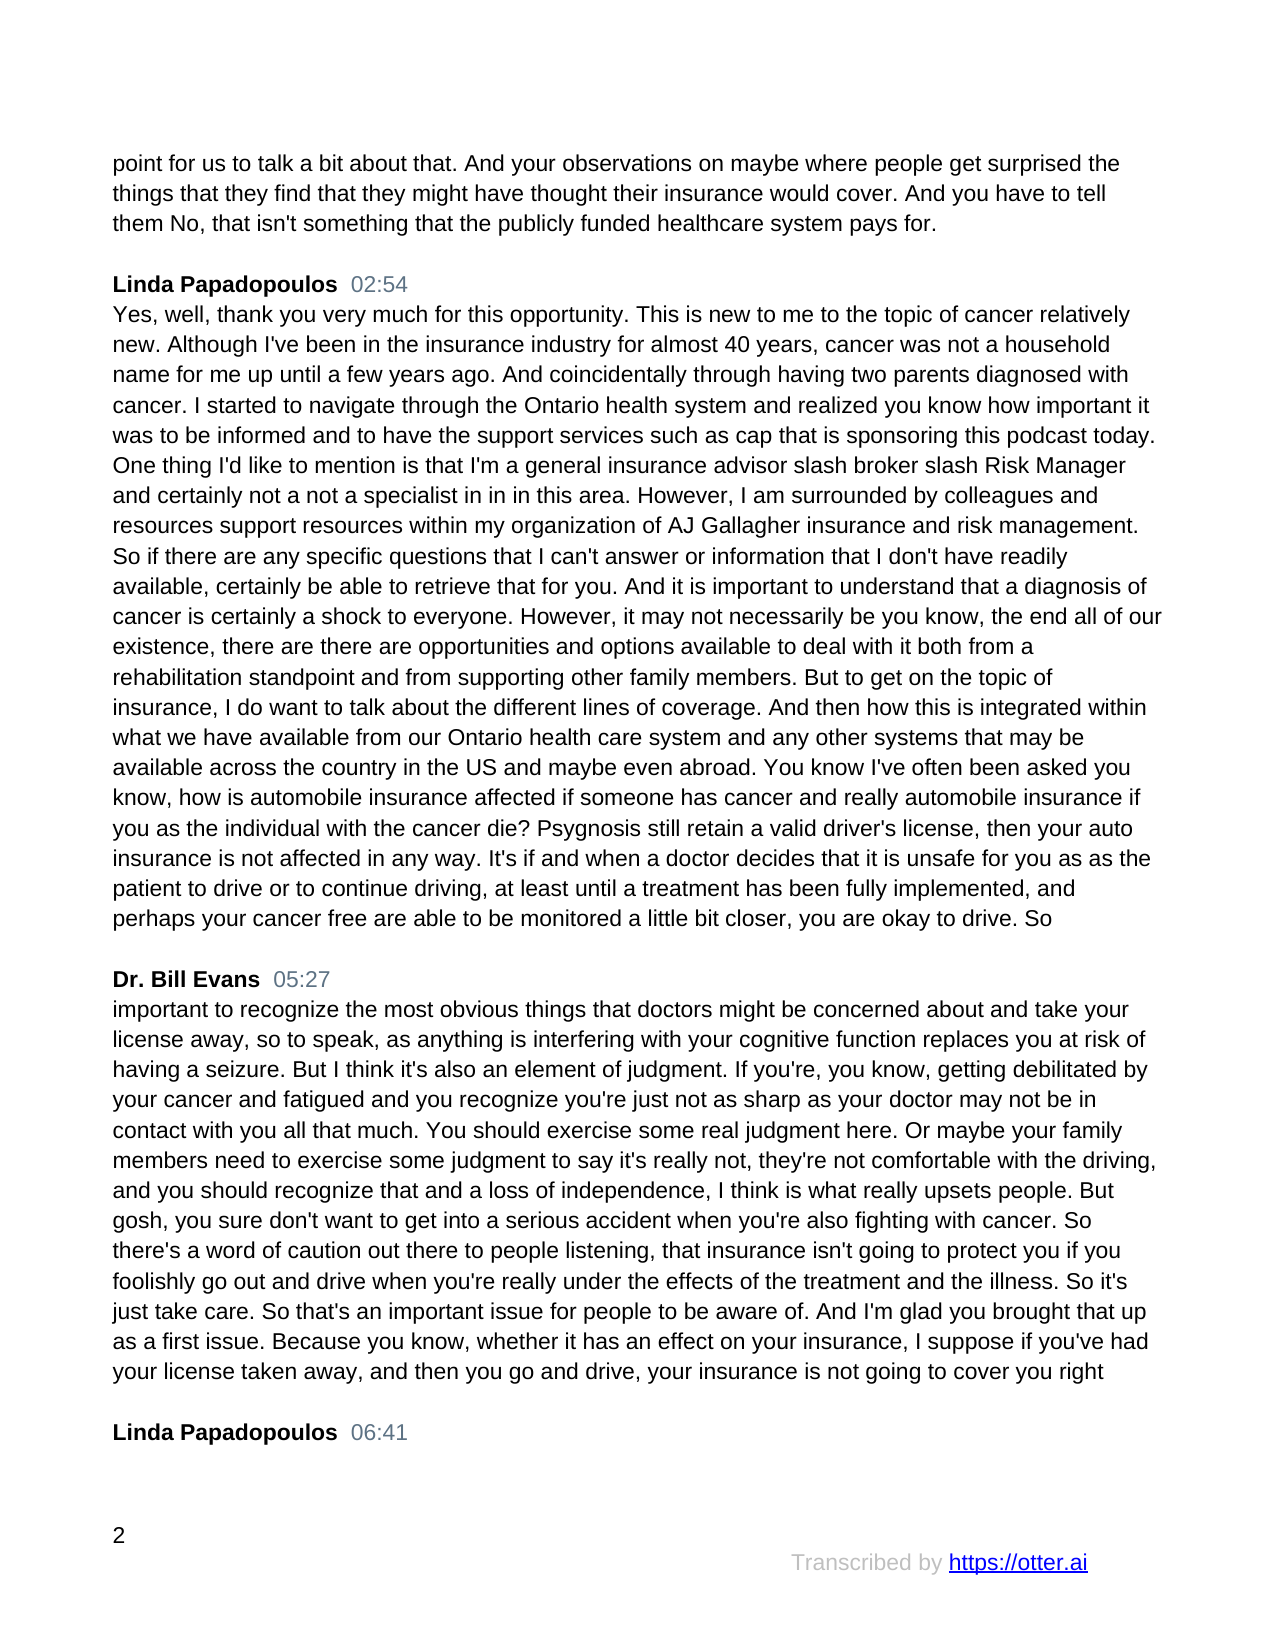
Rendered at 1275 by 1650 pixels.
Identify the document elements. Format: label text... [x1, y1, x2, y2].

text Dr. Bill Evans 05:27 [112, 966, 1162, 992]
text important to recognize the most obvious things that doctors might be concerned about and take your license away, so to speak, as anything is interfering with your cognitive function replaces you at risk of having a seizure. But I think it's also an element of judgment. If you're, you know, getting debilitated by your cancer and fatigued and you recognize you're just not as sharp as your doctor may not be in contact with you all that much. You should exercise some real judgment here. Or maybe your family members need to exercise some judgment to say it's really not, they're not comfortable with the driving, and you should recognize that and a loss of independence, I think is what really upsets people. But gosh, you sure don't want to get into a serious accident when you're also fighting with cancer. So there's a word of caution out there to people listening, that insurance isn't going to protect you if you foolishly go out and drive when you're really under the effects of the treatment and the illness. So it's just take care. So that's an important issue for people to be aware of. And I'm glad you brought that up as a first issue. Because you know, whether it has an effect on your insurance, I suppose if you've had your license taken away, and then you go and drive, your insurance is not going to cover you right [112, 996, 1162, 1385]
text Yes, well, thank you very much for this opportunity. This is new to me to the topic of cancer relatively new. Although I've been in the insurance industry for almost 40 years, cancer was not a household name for me up until a few years ago. And coincidentally through having two parents diagnosed with cancer. I started to navigate through the Ontario health system and realized you know how important it was to be informed and to have the support services such as cap that is sponsoring this podcast today. One thing I'd like to mention is that I'm a general insurance advisor slash broker slash Risk Manager and certainly not a not a specialist in in in this area. However, I am surrounded by colleagues and resources support resources within my organization of AJ Gallagher insurance and risk management. So if there are any specific questions that I can't answer or information that I don't have readily available, certainly be able to retrieve that for you. And it is important to understand that a diagnosis of cancer is certainly a shock to everyone. However, it may not necessarily be you know, the end all of our existence, there are there are opportunities and options available to deal with it both from a rehabilitation standpoint and from supporting other family members. But to get on the topic of insurance, I do want to talk about the different lines of coverage. And then how this is integrated within what we have available from our Ontario health care system and any other systems that may be available across the country in the US and maybe even abroad. You know I've often been asked you know, how is automobile insurance affected if someone has cancer and really automobile insurance if you as the individual with the cancer die? Psygnosis still retain a valid driver's license, then your auto insurance is not affected in any way. It's if and when a doctor decides that it is unsafe for you as as the patient to drive or to continue driving, at least until a treatment has been fully implemented, and perhaps your cancer free are able to be monitored a little bit closer, you are okay to drive. So [112, 301, 1162, 932]
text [112, 150, 1162, 237]
text Linda Papadopoulos 06:41 [112, 1419, 1162, 1445]
text Linda Papadopoulos 02:54 [112, 271, 1162, 297]
